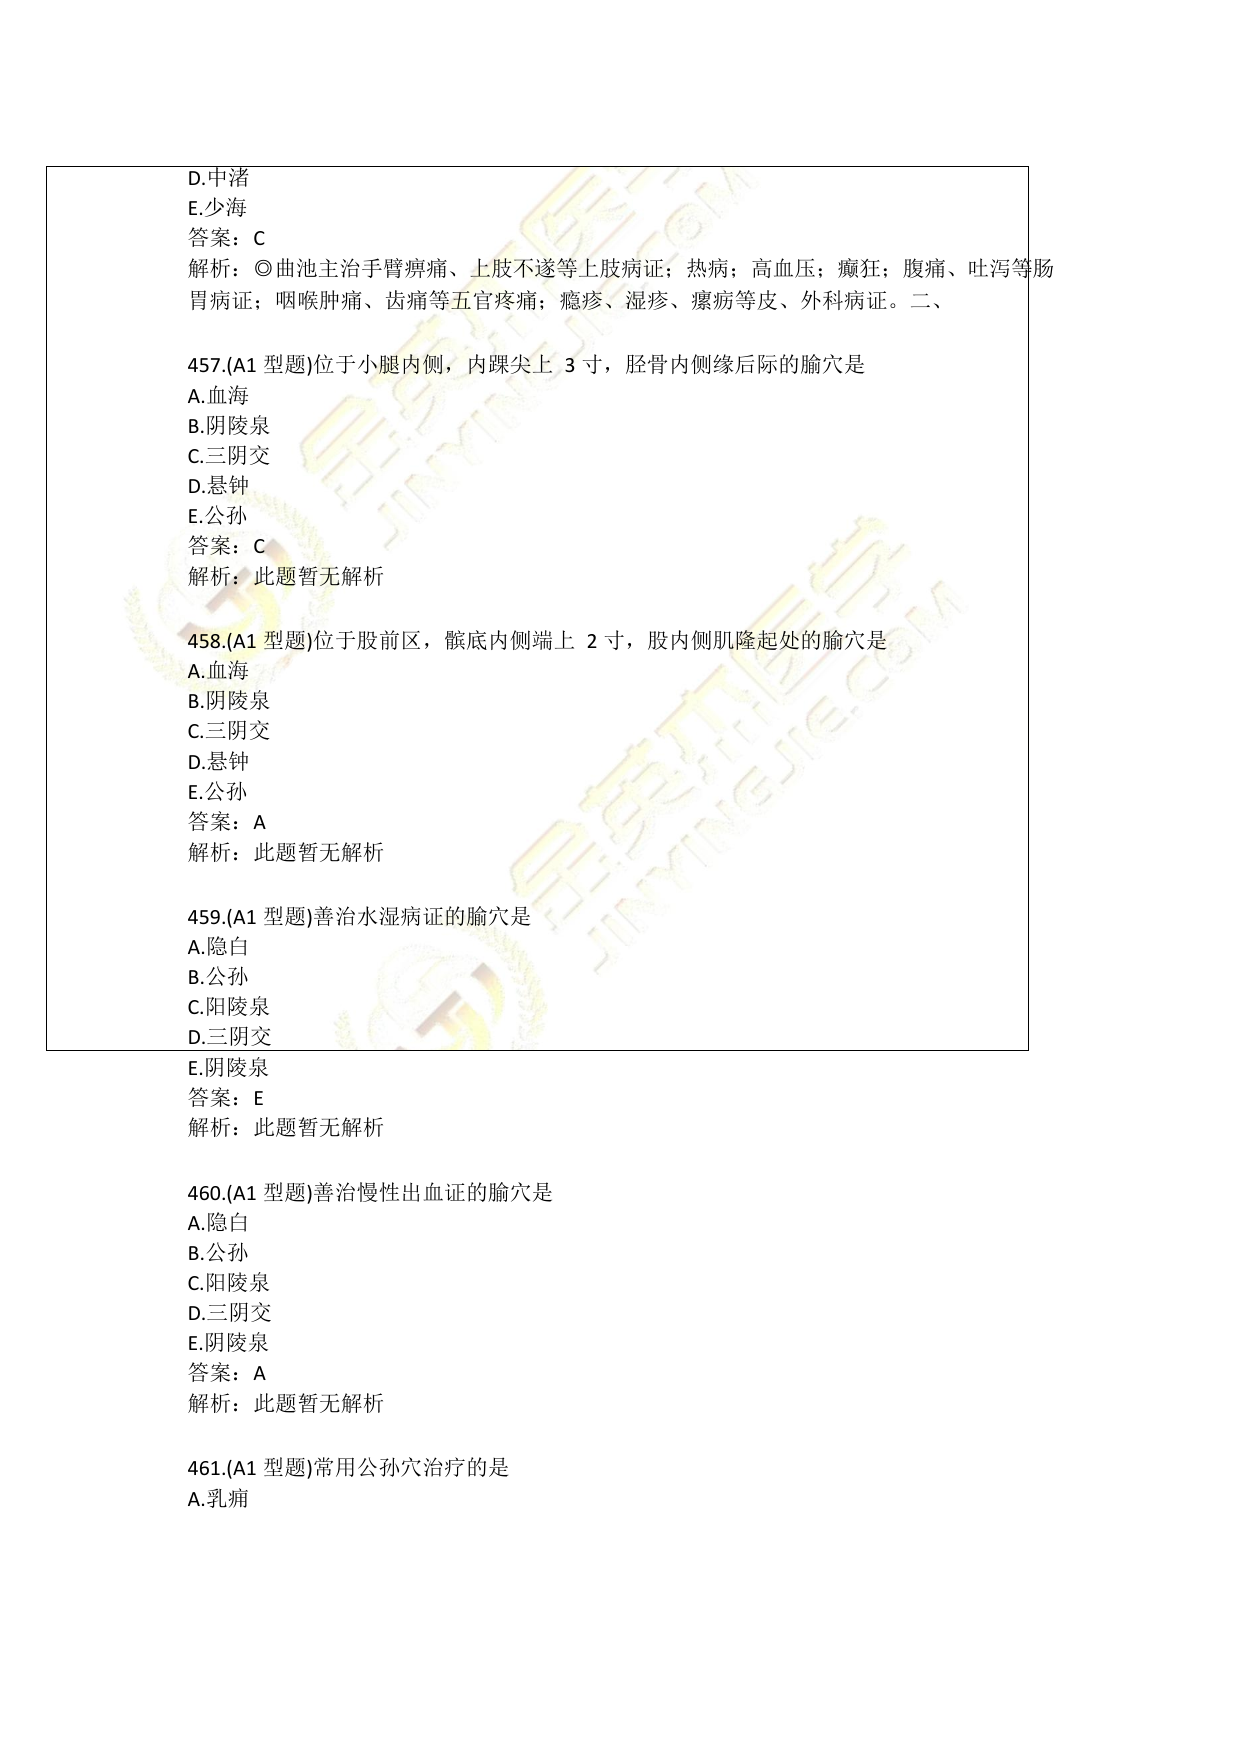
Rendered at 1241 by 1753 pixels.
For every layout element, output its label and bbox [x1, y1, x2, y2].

picture [47, 167, 187, 1050]
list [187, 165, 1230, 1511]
